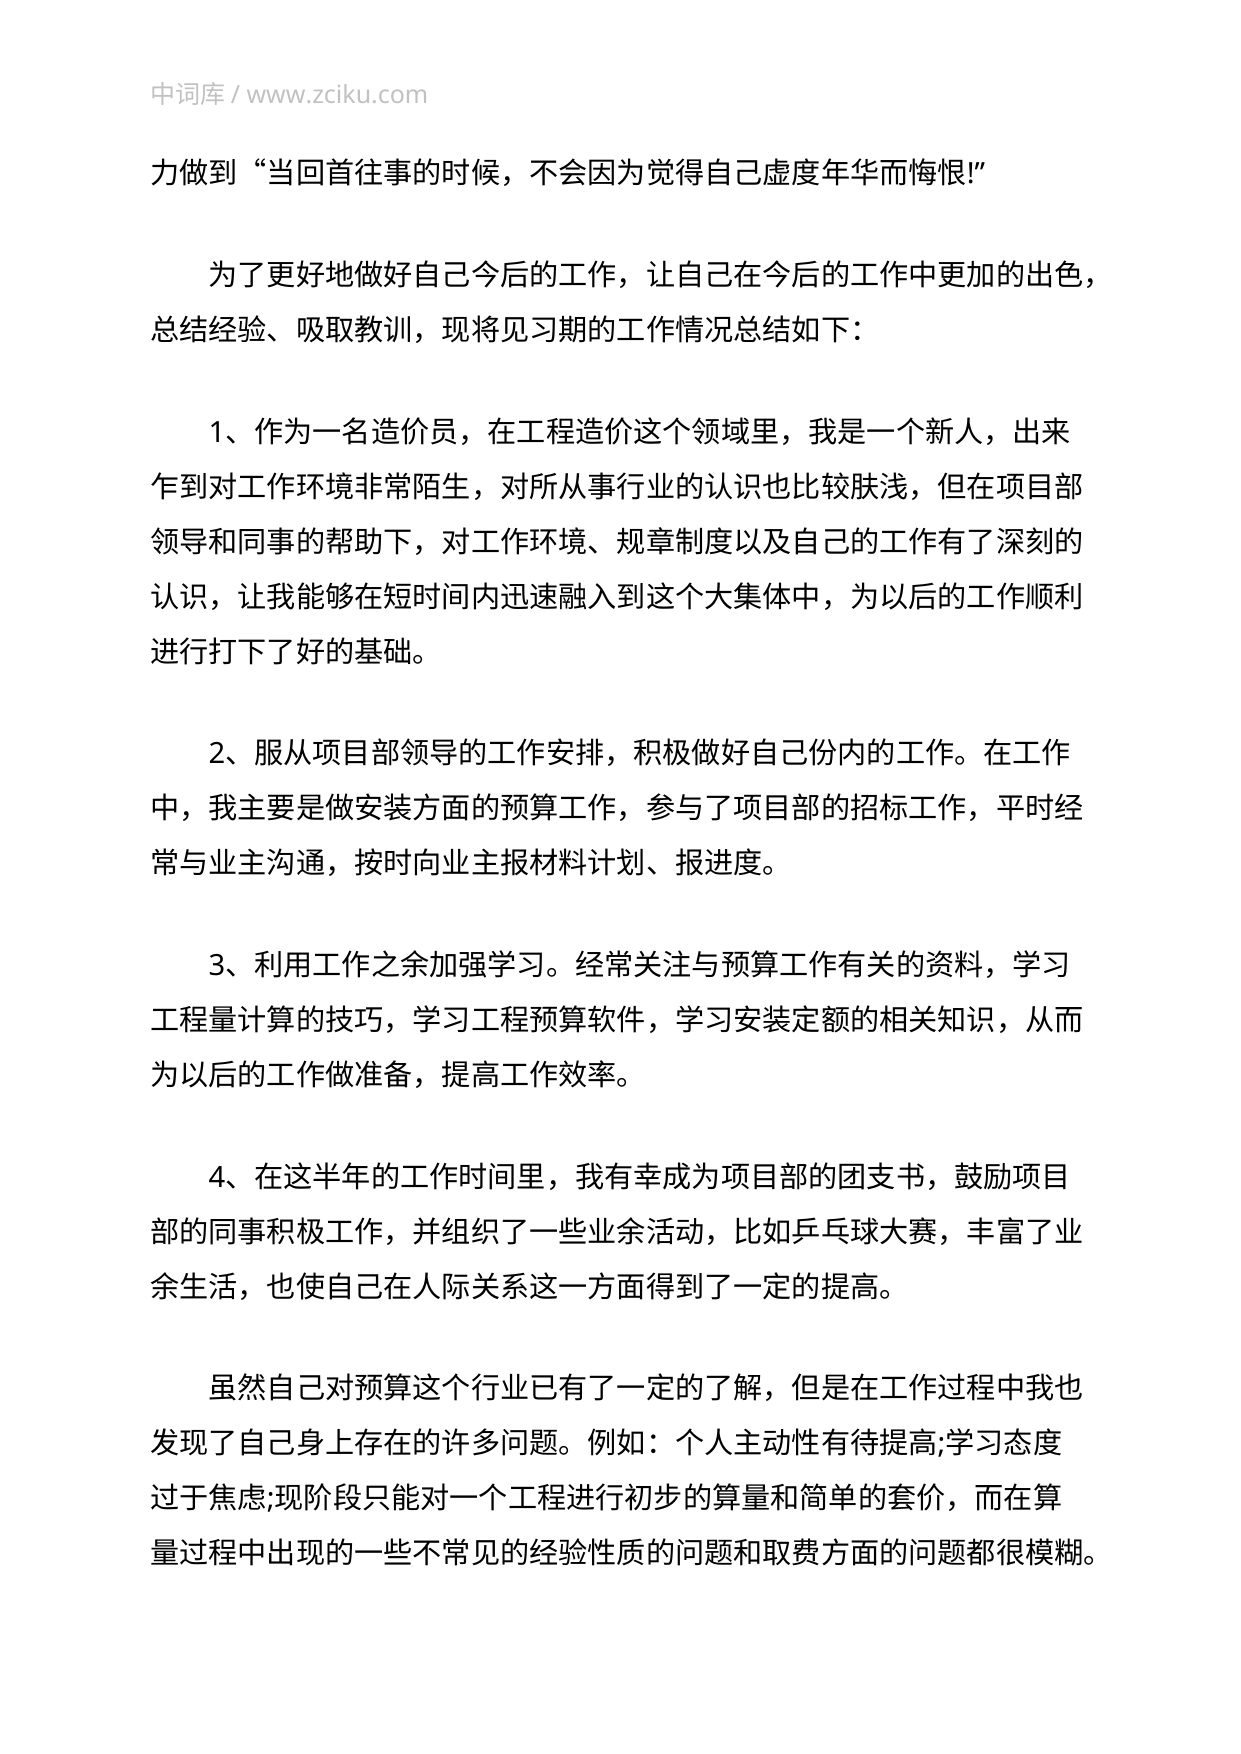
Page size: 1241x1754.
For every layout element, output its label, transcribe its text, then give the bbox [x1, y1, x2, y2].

text 3、利用工作之余加强学习。经常关注与预算工作有关的资料，学习工程量计算的技巧，学习工程预算软件，学习安装定额的相关知识，从而为以后的工作做准备，提高工作效率。 [150, 942, 1090, 1094]
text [150, 1365, 1090, 1572]
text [150, 150, 1090, 192]
text 4、在这半年的工作时间里，我有幸成为项目部的团支书，鼓励项目部的同事积极工作，并组织了一些业余活动，比如乒乓球大赛，丰富了业余生活，也使自己在人际关系这一方面得到了一定的提高。 [150, 1153, 1090, 1306]
text 2、服从项目部领导的工作安排，积极做好自己份内的工作。在工作中，我主要是做安装方面的预算工作，参与了项目部的招标工作，平时经常与业主沟通，按时向业主报材料计划、报进度。 [150, 730, 1090, 882]
text 为了更好地做好自己今后的工作，让自己在今后的工作中更加的出色，总结经验、吸取教训，现将见习期的工作情况总结如下： [150, 252, 1090, 349]
text 1、作为一名造价员，在工程造价这个领域里，我是一个新人，出来乍到对工作环境非常陌生，对所从事行业的认识也比较肤浅，但在项目部领导和同事的帮助下，对工作环境、规章制度以及自己的工作有了深刻的认识，让我能够在短时间内迅速融入到这个大集体中，为以后的工作顺利进行打下了好的基础。 [150, 409, 1090, 671]
